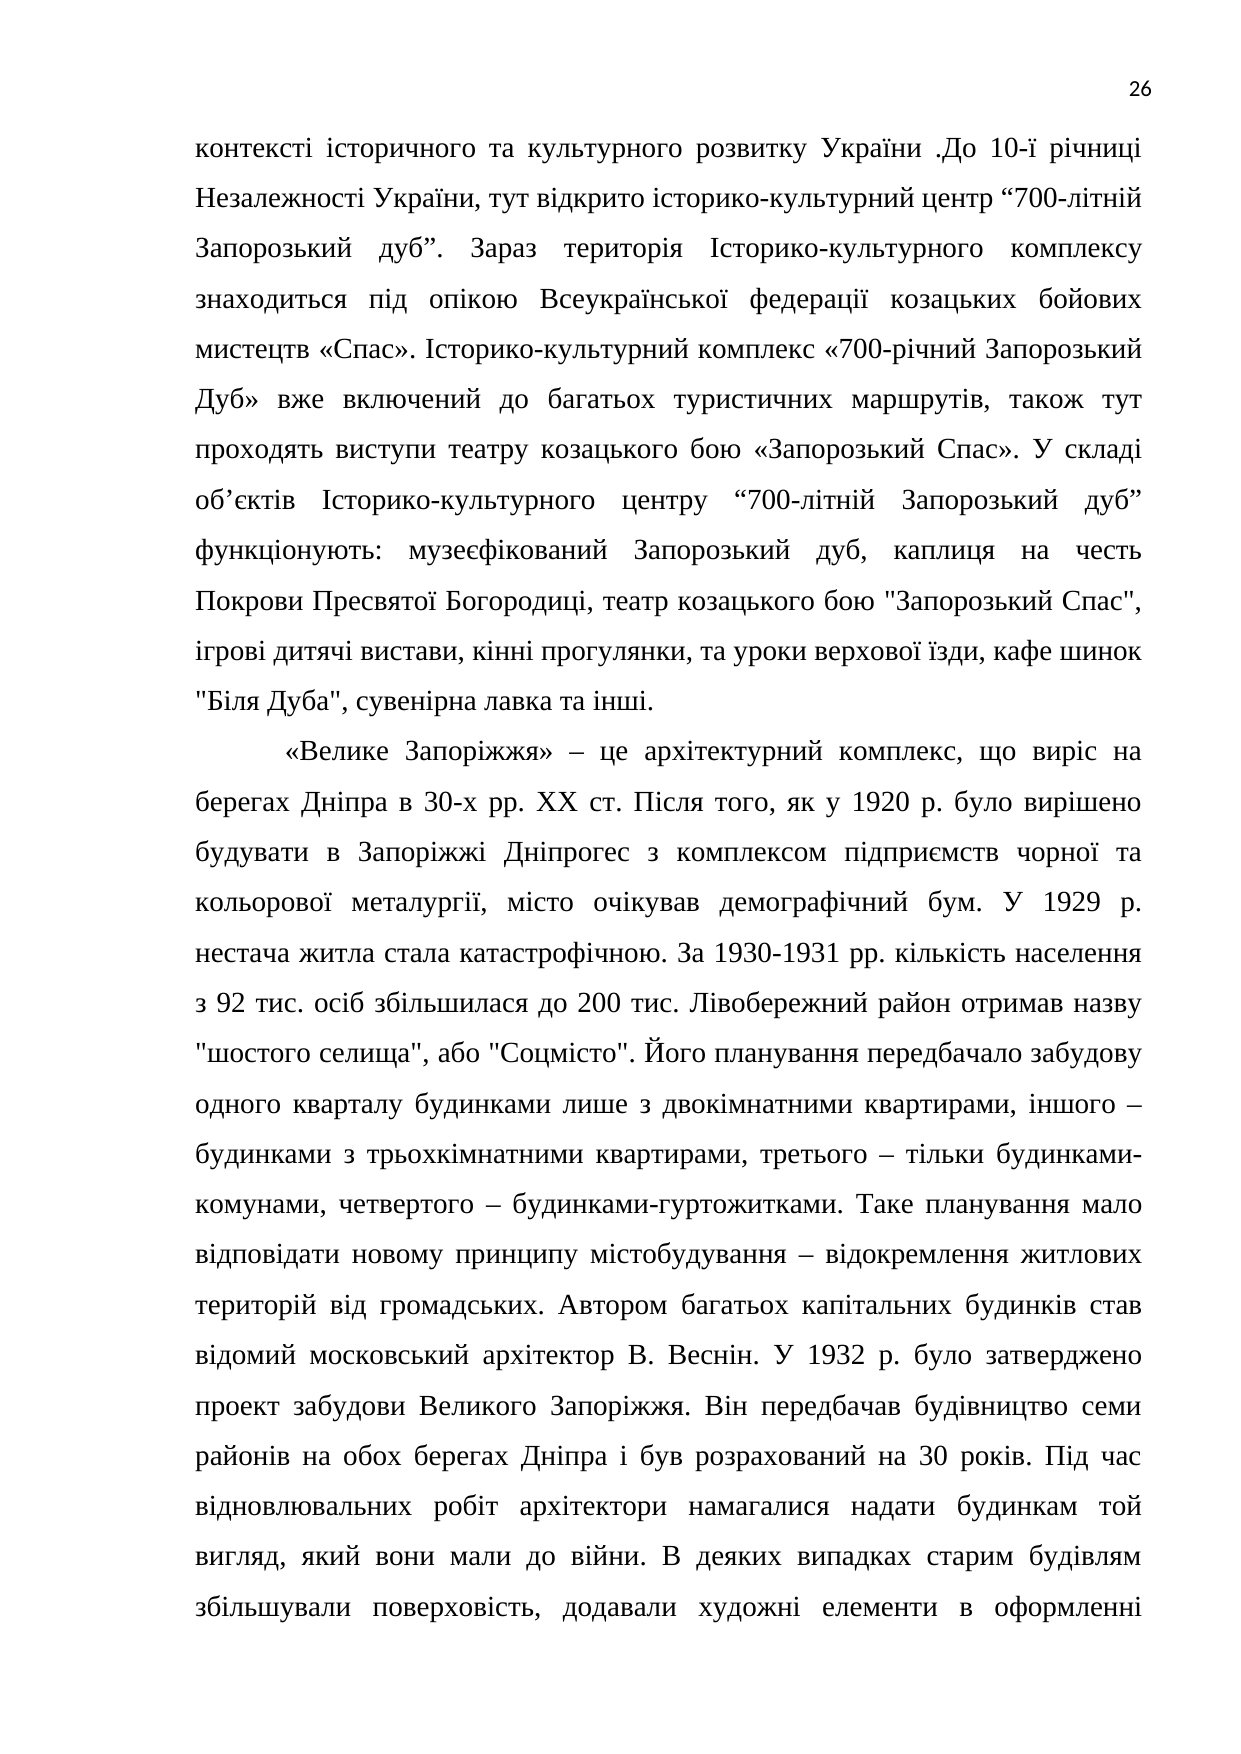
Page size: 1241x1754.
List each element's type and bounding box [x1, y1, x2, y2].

text [195, 733, 1143, 1622]
text [195, 130, 1143, 717]
